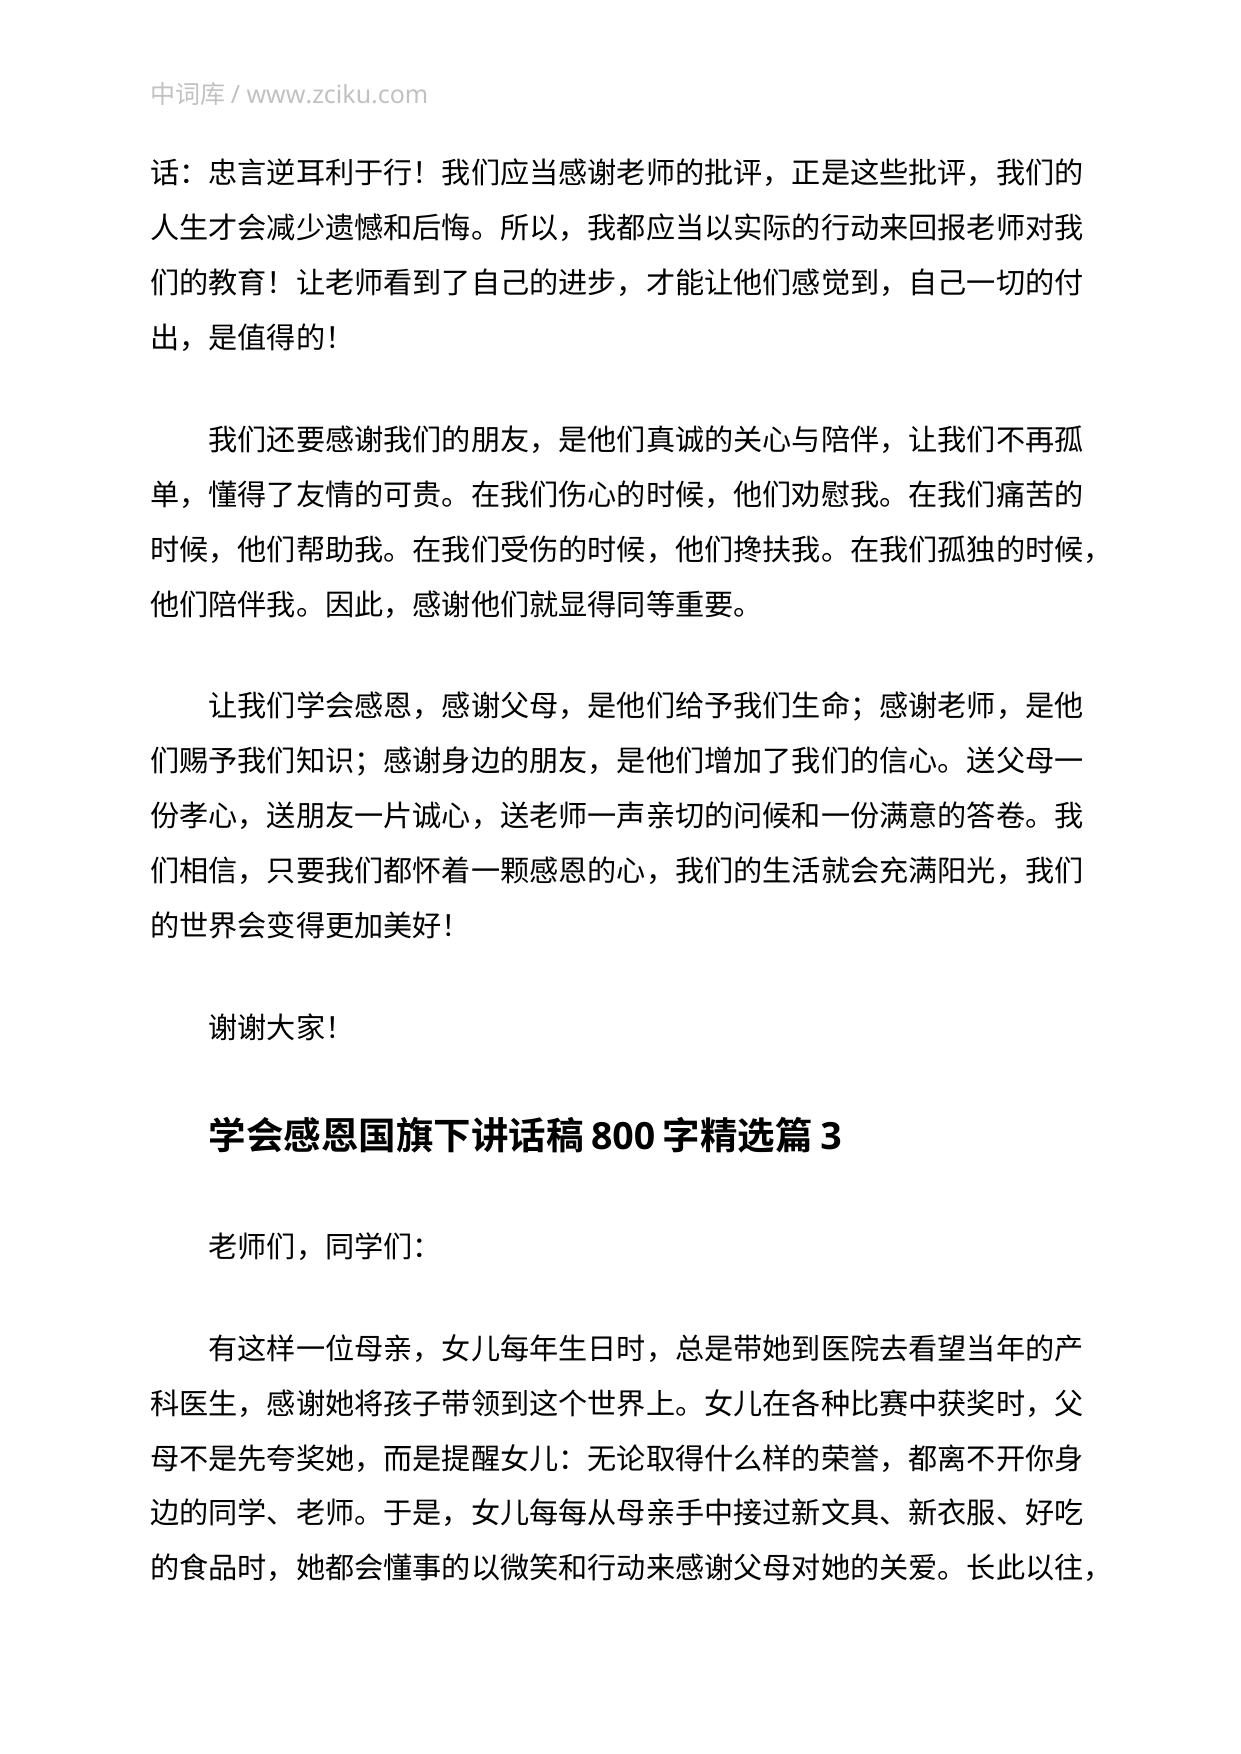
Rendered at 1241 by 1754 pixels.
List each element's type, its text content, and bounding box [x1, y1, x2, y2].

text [150, 150, 1090, 357]
text 谢谢大家！ [150, 1004, 1090, 1047]
text 我们还要感谢我们的朋友，是他们真诚的关心与陪伴，让我们不再孤单，懂得了友情的可贵。在我们伤心的时候，他们劝慰我。在我们痛苦的时候，他们帮助我。在我们受伤的时候，他们搀扶我。在我们孤独的时候，他们陪伴我。因此，感谢他们就显得同等重要。 [150, 416, 1090, 623]
text 让我们学会感恩，感谢父母，是他们给予我们生命；感谢老师，是他们赐予我们知识；感谢身边的朋友，是他们增加了我们的信心。送父母一份孝心，送朋友一片诚心，送老师一声亲切的问候和一份满意的答卷。我们相信，只要我们都怀着一颗感恩的心，我们的生活就会充满阳光，我们的世界会变得更加美好！ [150, 683, 1090, 945]
text 老师们，同学们： [150, 1224, 1090, 1266]
text 学会感恩国旗下讲话稿800字精选篇3 [150, 1106, 1090, 1161]
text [150, 1325, 1090, 1587]
